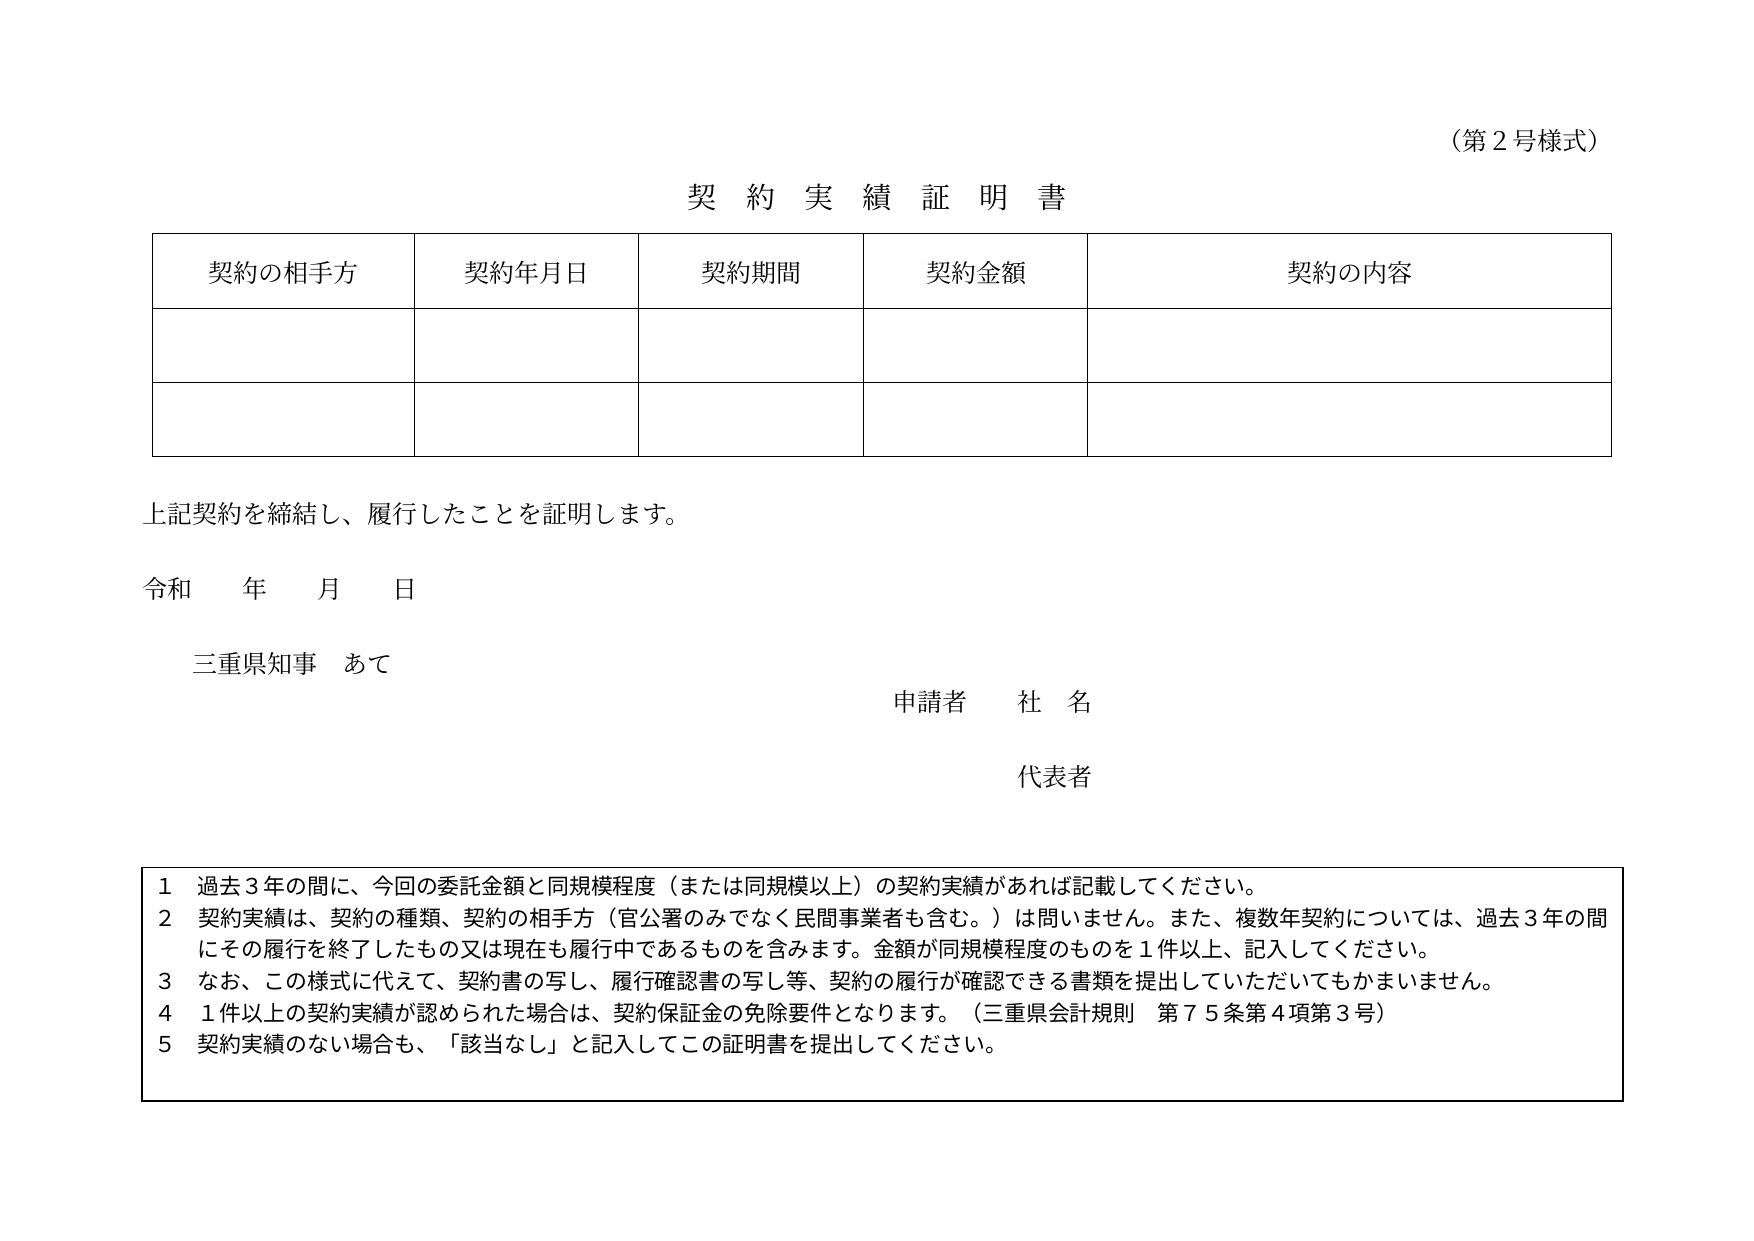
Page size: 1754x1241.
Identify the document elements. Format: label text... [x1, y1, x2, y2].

table_header 契約年月日 [415, 234, 638, 308]
table_cell [1088, 309, 1611, 382]
text 代表者 [142, 757, 1612, 794]
table_header 契約の相手方 [153, 234, 414, 308]
table_cell [153, 383, 414, 456]
table_header 契約金額 [864, 234, 1087, 308]
text （第２号様式） [142, 121, 1612, 158]
text 令和 年 月 日 [142, 569, 1612, 607]
table_cell [415, 383, 638, 456]
table_cell [415, 309, 638, 382]
table_cell [864, 309, 1087, 382]
table_cell [864, 383, 1087, 456]
text 申請者 社 名 [142, 682, 1612, 719]
table_header 契約の内容 [1088, 234, 1611, 308]
text 契 約 実 績 証 明 書 [142, 158, 1612, 233]
text 三重県知事 あて [142, 644, 1612, 682]
table_header 契約期間 [639, 234, 863, 308]
text 上記契約を締結し、履行したことを証明します。 [142, 494, 1612, 532]
table_cell [1088, 383, 1611, 456]
table_cell [153, 309, 414, 382]
table_cell [639, 383, 863, 456]
table_cell [639, 309, 863, 382]
